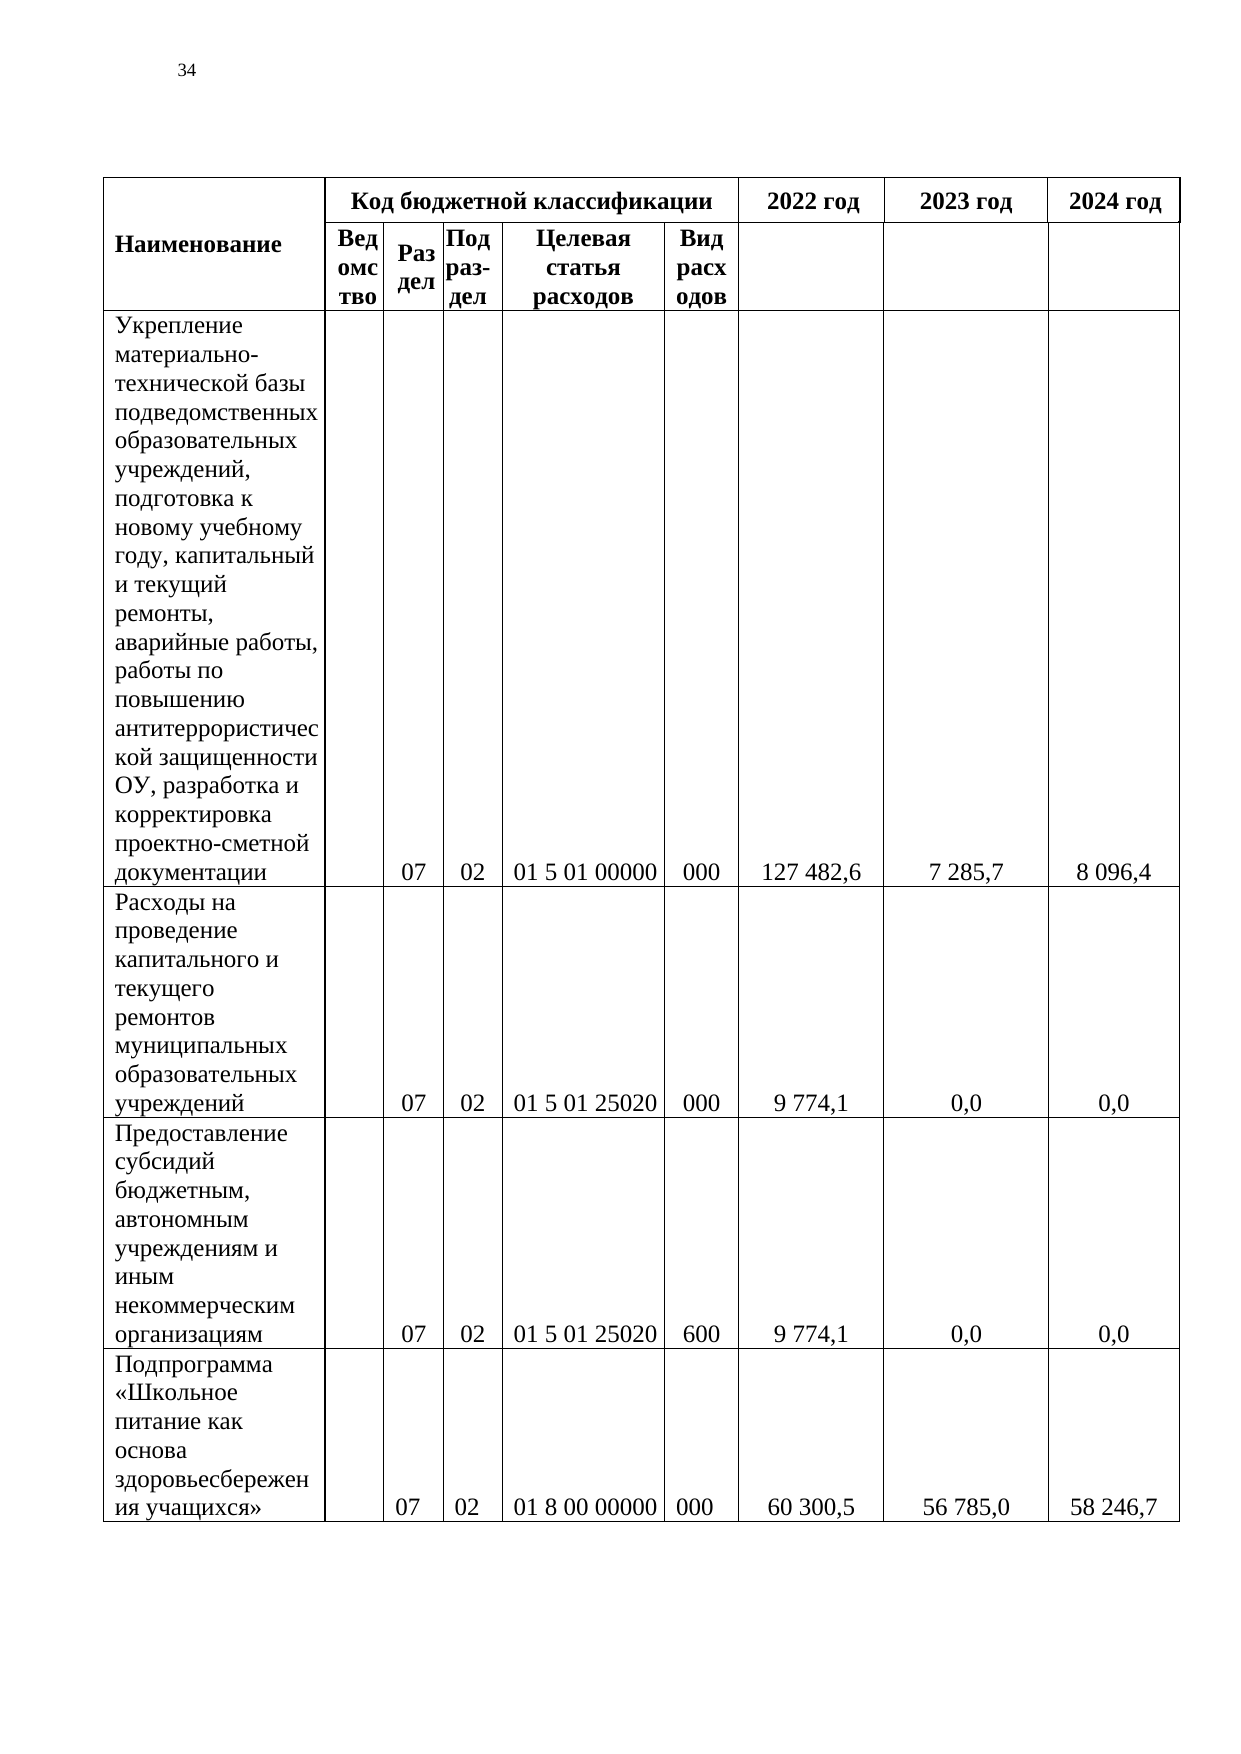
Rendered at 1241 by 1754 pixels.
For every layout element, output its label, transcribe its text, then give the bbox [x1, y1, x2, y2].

table_cell 0,0 [884, 887, 1048, 1117]
table_cell 07 [384, 1118, 443, 1348]
table_cell 02 [444, 1349, 502, 1521]
table_cell Предоставление субсидий бюджетным, автономным учреждениям и иным некоммерческим организациям [104, 1118, 324, 1348]
table_cell 9 774,1 [739, 1118, 883, 1348]
table_cell Расходы на проведение капитального и текущего ремонтов муниципальных образовательных учреждений [104, 887, 324, 1117]
table_header Код бюджетной классификации [326, 178, 738, 222]
table_cell 56 785,0 [884, 1349, 1048, 1521]
table_cell 01 5 01 00000 [503, 311, 664, 886]
table_cell 01 8 00 00000 [503, 1349, 664, 1521]
table_header 2024 год [1048, 178, 1179, 222]
table_cell [326, 1349, 383, 1521]
table_cell 01 5 01 25020 [503, 887, 664, 1117]
table_cell [1049, 223, 1179, 309]
table_cell 000 [665, 311, 738, 886]
table_cell 07 [384, 311, 443, 886]
table_cell Вид расходов [665, 223, 738, 309]
table_cell 01 5 01 25020 [503, 1118, 664, 1348]
table_cell [326, 311, 383, 886]
table_cell 000 [665, 1349, 738, 1521]
table_cell 60 300,5 [739, 1349, 883, 1521]
table_cell 127 482,6 [739, 311, 883, 886]
table_cell [326, 887, 383, 1117]
table_cell 0,0 [1049, 887, 1179, 1117]
table_cell 02 [444, 311, 502, 886]
table_cell Подраз-дел [444, 223, 502, 309]
table_cell Целевая статья расходов [503, 223, 664, 309]
table_cell 02 [444, 887, 502, 1117]
table_cell [884, 223, 1048, 309]
table_cell 0,0 [1049, 1118, 1179, 1348]
table_cell 0,0 [884, 1118, 1048, 1348]
table_cell 7 285,7 [884, 311, 1048, 886]
table_cell [739, 223, 883, 309]
table_header 2023 год [885, 178, 1047, 222]
table_cell [326, 1118, 383, 1348]
table_header Наименование [104, 178, 324, 309]
table_cell Вед омс тво [326, 223, 383, 309]
table_cell Подпрограмма «Школьное питание как основа здоровьесбережения учащихся» [104, 1349, 324, 1521]
table_header 2022 год [739, 178, 884, 222]
table_cell 9 774,1 [739, 887, 883, 1117]
table_cell 58 246,7 [1049, 1349, 1179, 1521]
table_cell 8 096,4 [1049, 311, 1179, 886]
table_cell 07 [384, 887, 443, 1117]
table_cell Укрепление материально- технической базы подведомственных образовательных учреждений, подготовка к новому учебному году, капитальный и текущий ремонты, аварийные работы, работы по повышению антитеррористической защищенности ОУ, разработка и корректировка проектно-сметной документации [104, 311, 324, 886]
table_cell 600 [665, 1118, 738, 1348]
table_cell Раз дел [384, 223, 443, 309]
table_cell 02 [444, 1118, 502, 1348]
table_cell 07 [384, 1349, 443, 1521]
table_cell 000 [665, 887, 738, 1117]
